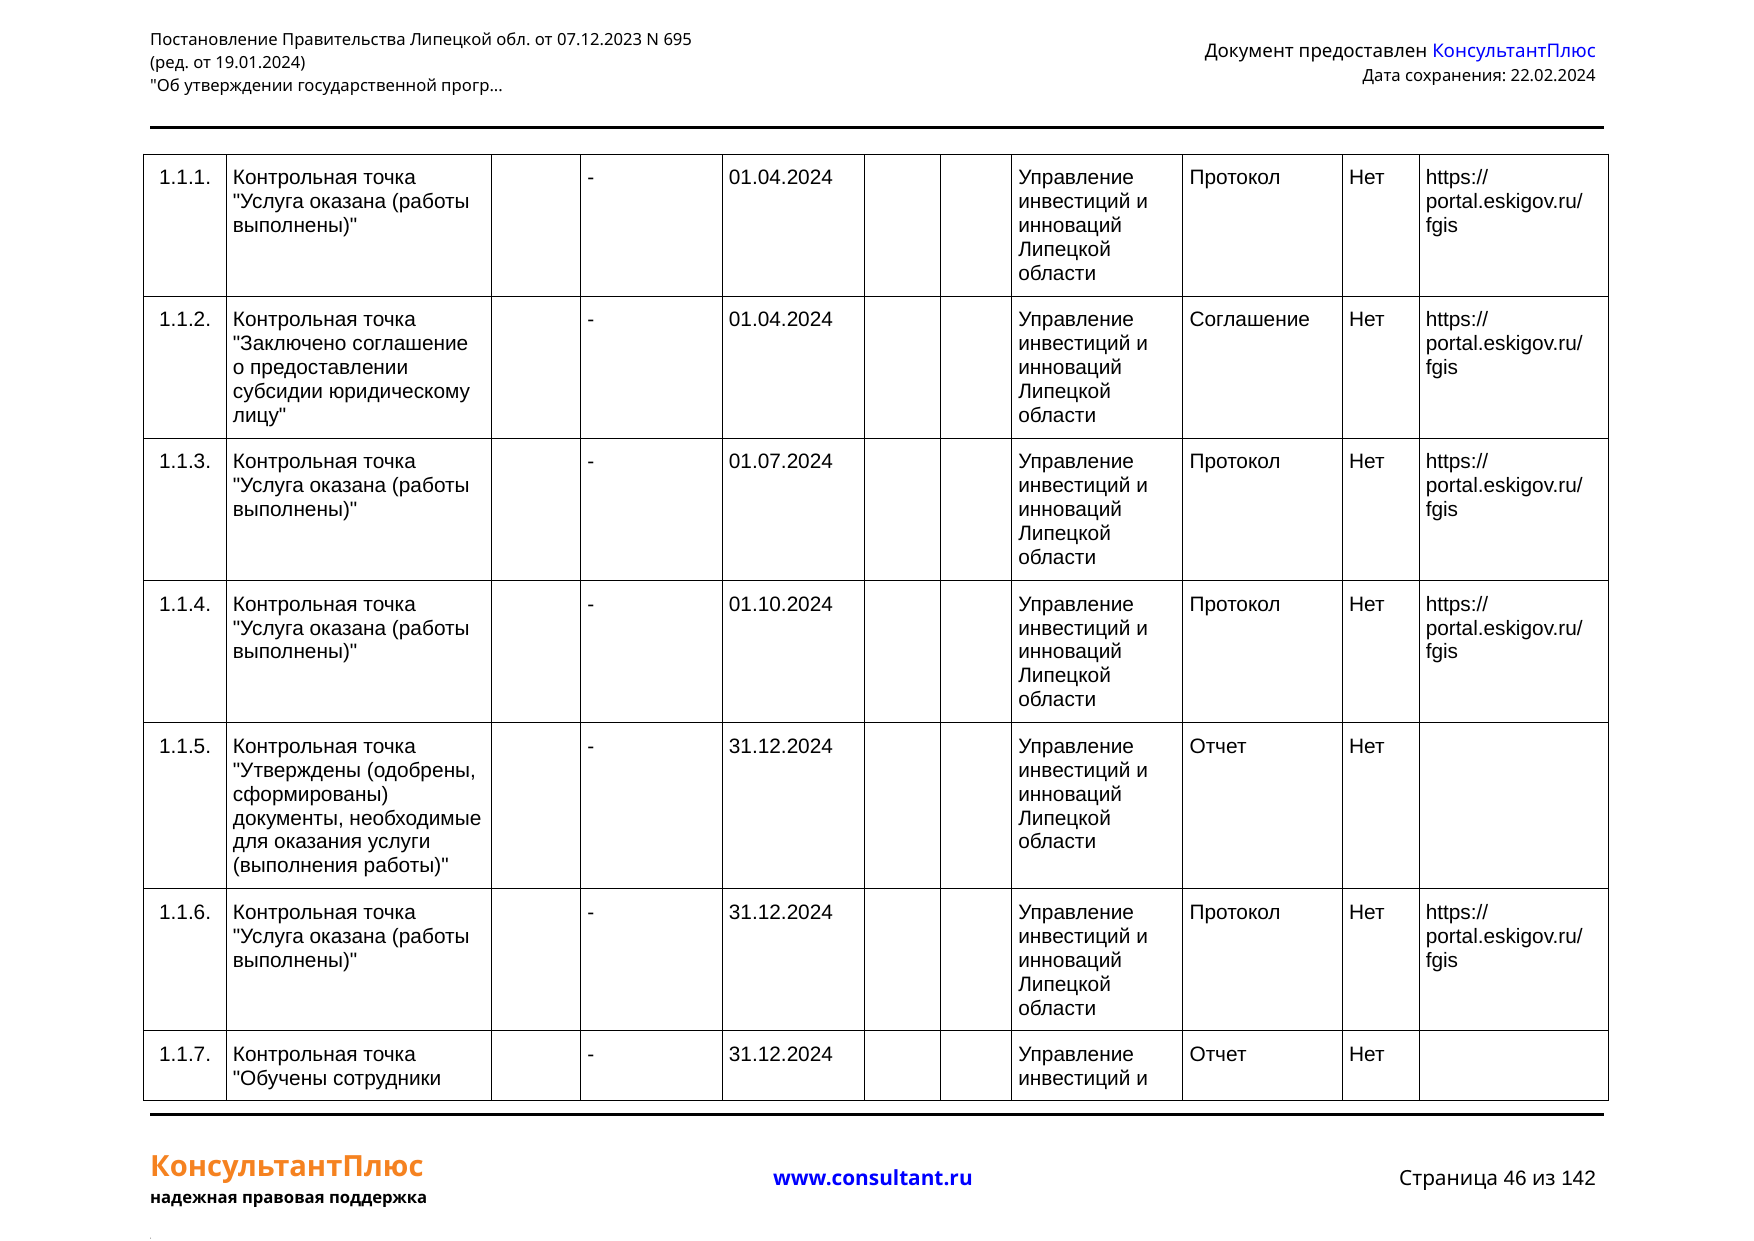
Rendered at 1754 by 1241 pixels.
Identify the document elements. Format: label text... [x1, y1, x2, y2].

table_cell Контрольная точка "Заключено соглашение о предоставлении субсидии юридическому лицу" [227, 297, 491, 438]
table_cell 01.07.2024 [723, 439, 864, 580]
table_cell [941, 439, 1011, 580]
table_cell [941, 1031, 1011, 1100]
table_cell Нет [1343, 297, 1419, 438]
table_cell 31.12.2024 [723, 1031, 864, 1100]
table_cell https://portal.eskigov.ru/fgis [1420, 297, 1608, 438]
table_cell [1420, 723, 1608, 888]
table_cell - [581, 581, 722, 722]
table_cell - [581, 723, 722, 888]
table_cell Протокол [1183, 155, 1342, 296]
table_cell [492, 297, 580, 438]
table_cell [1420, 1031, 1608, 1100]
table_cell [1012, 1031, 1182, 1100]
table_cell Протокол [1183, 581, 1342, 722]
table_cell [941, 581, 1011, 722]
table_cell 01.04.2024 [723, 297, 864, 438]
table_cell Нет [1343, 889, 1419, 1030]
table_cell [941, 155, 1011, 296]
table_cell Нет [1343, 723, 1419, 888]
table_cell https://portal.eskigov.ru/fgis [1420, 439, 1608, 580]
table_cell [492, 439, 580, 580]
table_cell Контрольная точка "Услуга оказана (работы выполнены)" [227, 889, 491, 1030]
table_cell 01.10.2024 [723, 581, 864, 722]
table_cell [492, 581, 580, 722]
table_cell [941, 297, 1011, 438]
table_cell Управление инвестиций и инноваций Липецкой области [1012, 889, 1182, 1030]
table_cell Нет [1343, 155, 1419, 296]
table_cell Отчет [1183, 723, 1342, 888]
table_cell Протокол [1183, 889, 1342, 1030]
table_cell Нет [1343, 1031, 1419, 1100]
table_cell Управление инвестиций и инноваций Липецкой области [1012, 581, 1182, 722]
table_cell - [581, 439, 722, 580]
table_cell https://portal.eskigov.ru/fgis [1420, 155, 1608, 296]
table_cell [865, 297, 940, 438]
table_cell Управление инвестиций и инноваций Липецкой области [1012, 439, 1182, 580]
table_cell Отчет [1183, 1031, 1342, 1100]
table_cell Нет [1343, 439, 1419, 580]
table_cell Контрольная точка "Услуга оказана (работы выполнены)" [227, 581, 491, 722]
table_cell 1.1.2. [144, 297, 226, 438]
table_cell [492, 723, 580, 888]
table_cell [865, 155, 940, 296]
table_cell [865, 889, 940, 1030]
table_cell Контрольная точка "Услуга оказана (работы выполнены)" [227, 439, 491, 580]
table_cell [941, 889, 1011, 1030]
table_cell [492, 889, 580, 1030]
table_cell 1.1.4. [144, 581, 226, 722]
table_cell [865, 439, 940, 580]
table_cell 1.1.1. [144, 155, 226, 296]
table_cell [941, 723, 1011, 888]
table_cell 1.1.3. [144, 439, 226, 580]
table_cell - [581, 297, 722, 438]
table_cell - [581, 889, 722, 1030]
table_cell 1.1.5. [144, 723, 226, 888]
table_cell Протокол [1183, 439, 1342, 580]
table_cell Контрольная точка "Утверждены (одобрены, сформированы) документы, необходимые для оказания услуги (выполнения работы)" [227, 723, 491, 888]
table_cell 31.12.2024 [723, 723, 864, 888]
table_cell 01.04.2024 [723, 155, 864, 296]
table_cell - [581, 1031, 722, 1100]
table_cell Управление инвестиций и инноваций Липецкой области [1012, 297, 1182, 438]
table_cell [865, 581, 940, 722]
table_cell 1.1.6. [144, 889, 226, 1030]
table_cell Нет [1343, 581, 1419, 722]
table_cell Соглашение [1183, 297, 1342, 438]
table_cell https://portal.eskigov.ru/fgis [1420, 581, 1608, 722]
table_cell Контрольная точка "Услуга оказана (работы выполнены)" [227, 155, 491, 296]
table_cell 31.12.2024 [723, 889, 864, 1030]
table_cell 1.1.7. [144, 1031, 226, 1100]
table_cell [1012, 155, 1182, 296]
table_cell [227, 1031, 491, 1100]
table_cell [492, 155, 580, 296]
table_cell [492, 1031, 580, 1100]
table_cell [865, 1031, 940, 1100]
table_cell - [581, 155, 722, 296]
table_cell [865, 723, 940, 888]
table_cell https://portal.eskigov.ru/fgis [1420, 889, 1608, 1030]
table_cell Управление инвестиций и инноваций Липецкой области [1012, 723, 1182, 888]
